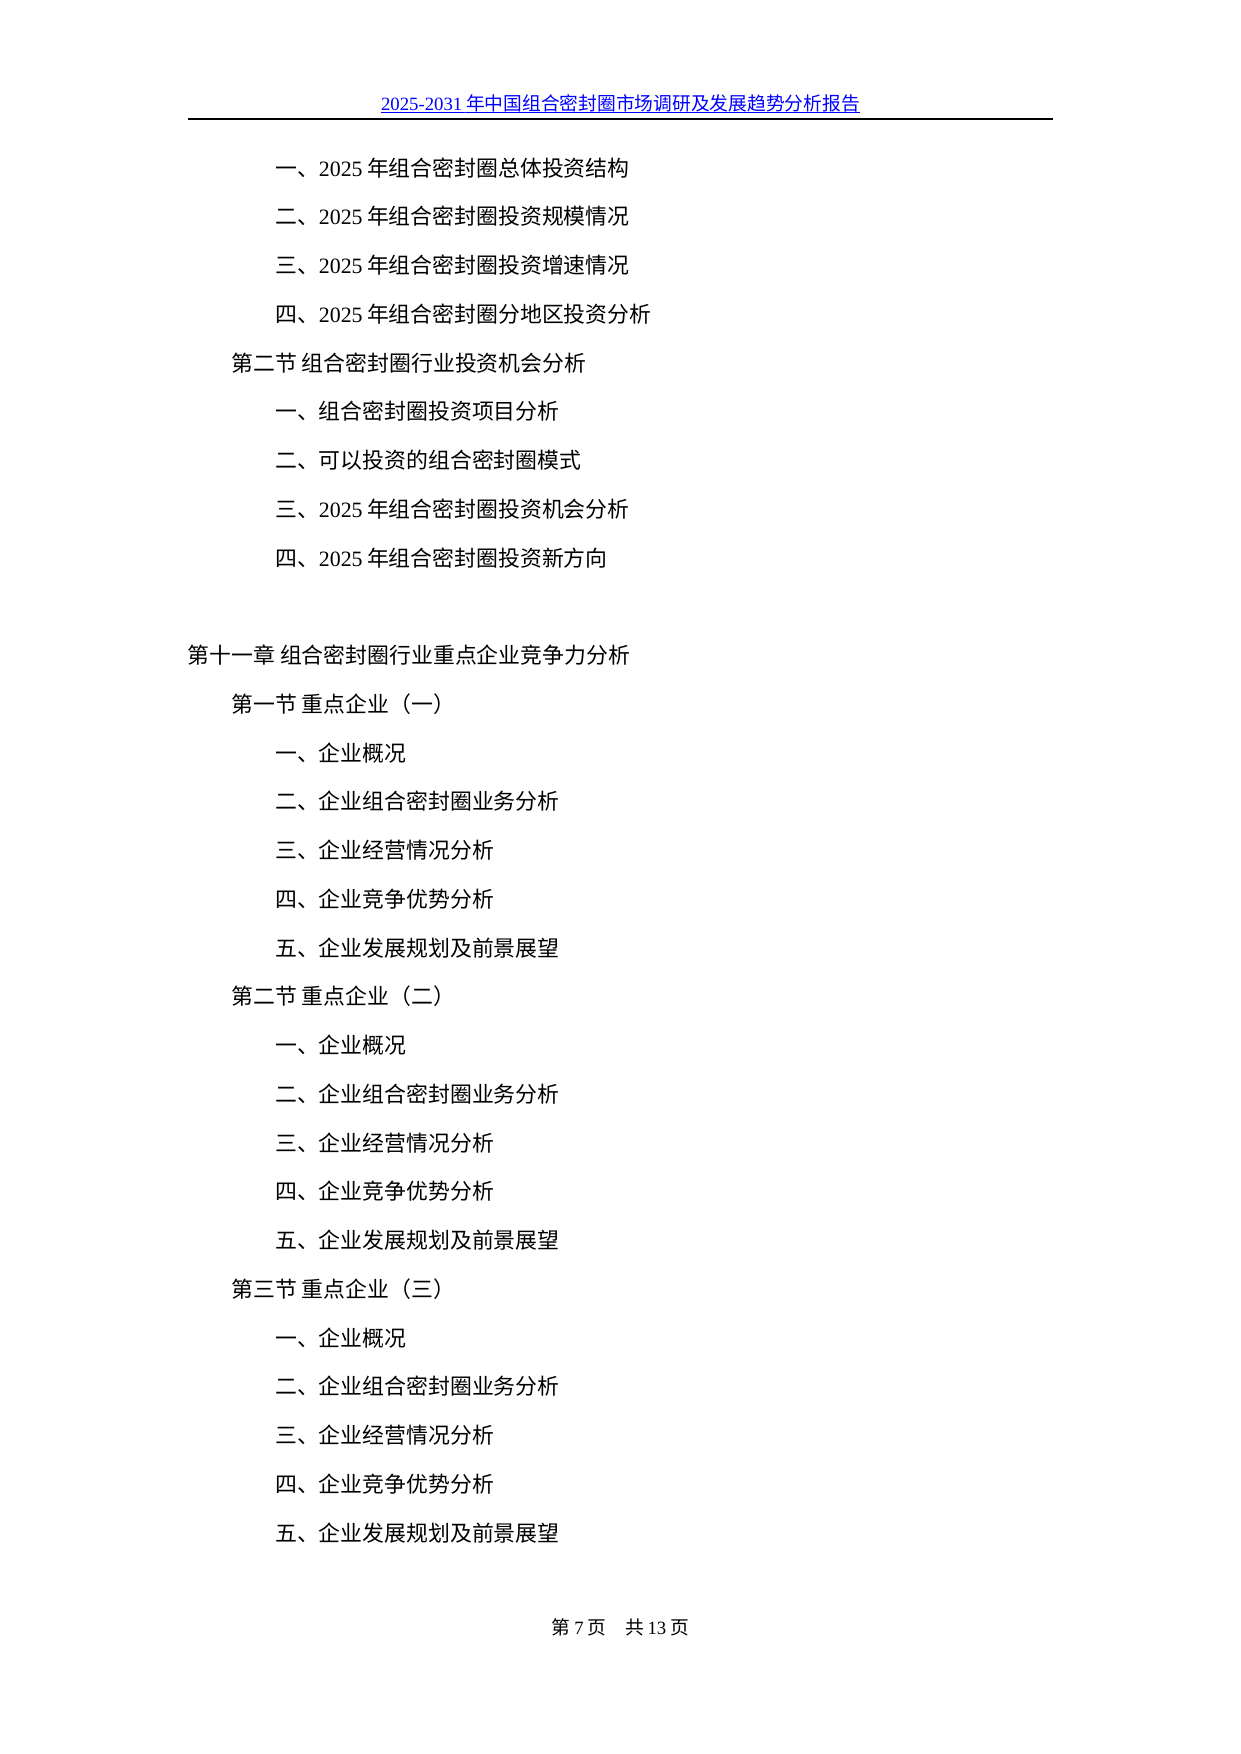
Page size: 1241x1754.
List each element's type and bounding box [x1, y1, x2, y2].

text [187, 150, 1053, 1548]
